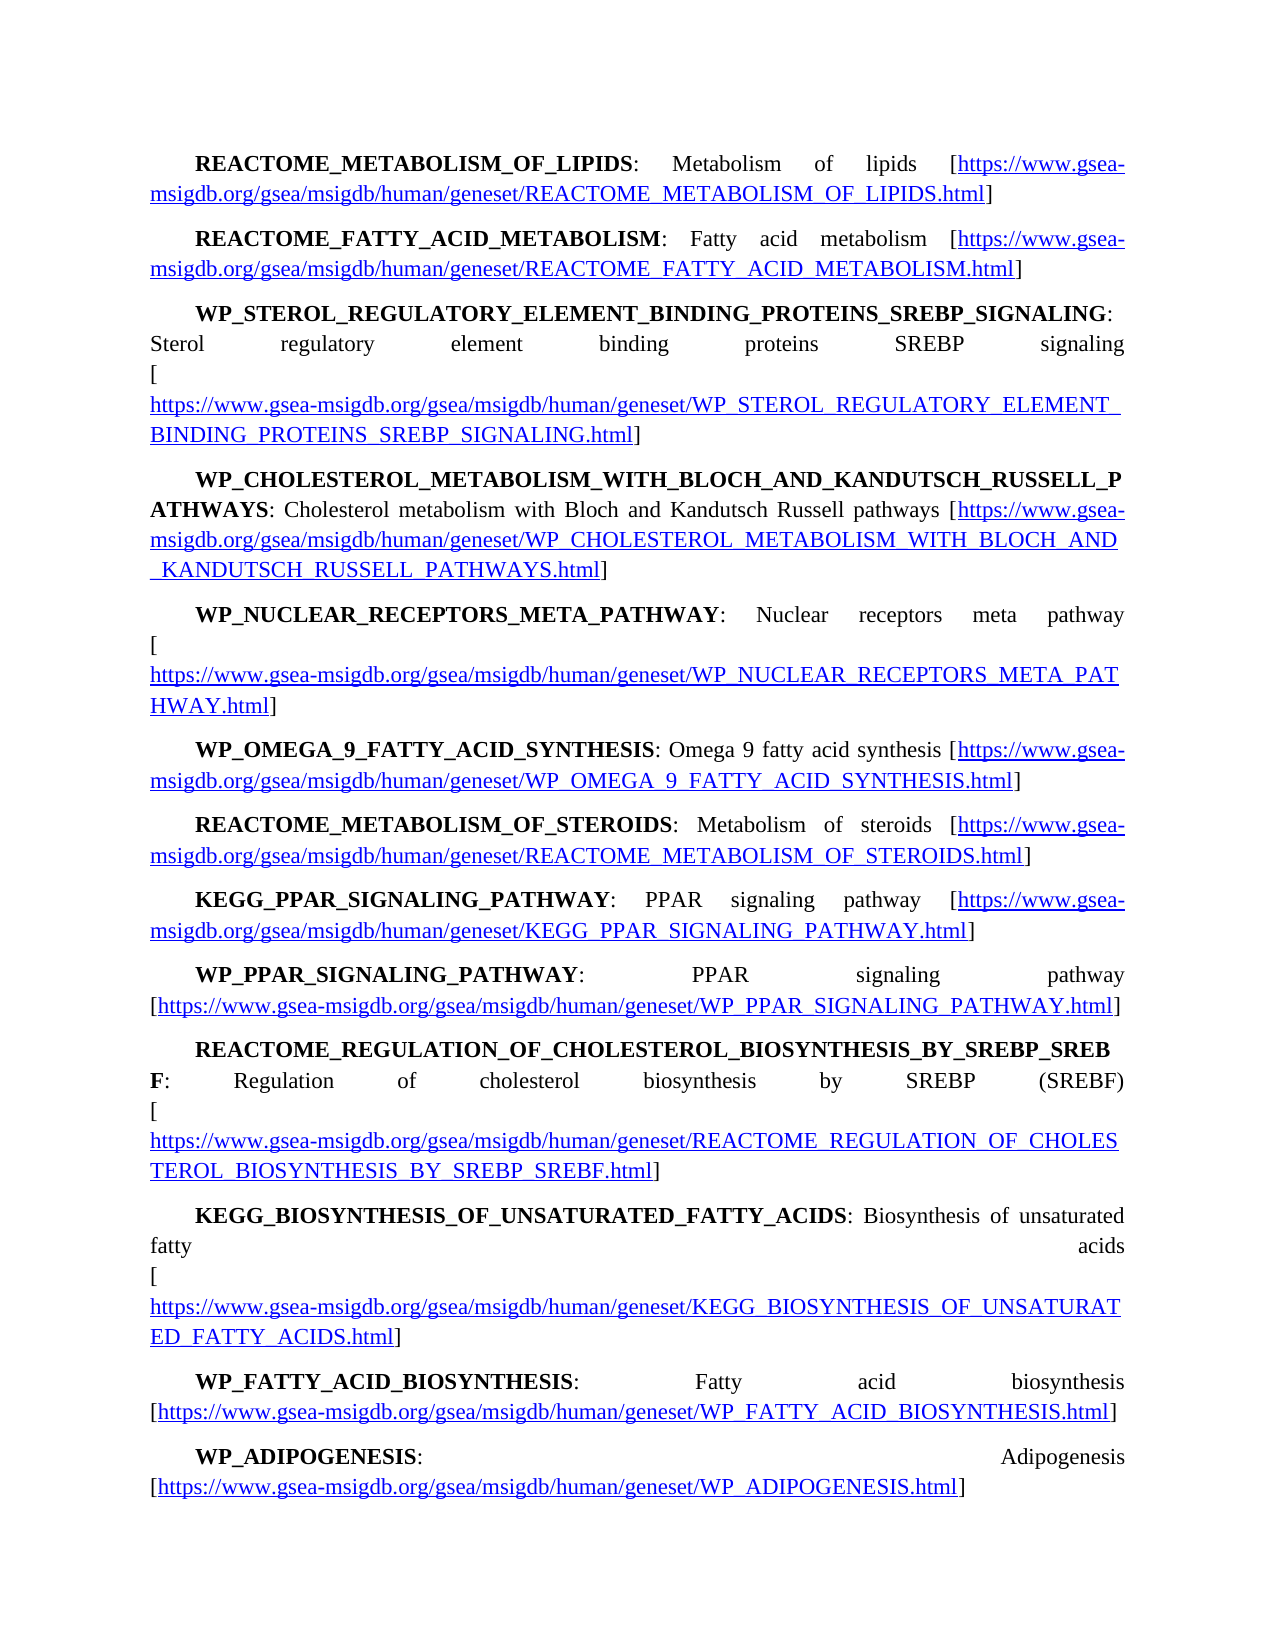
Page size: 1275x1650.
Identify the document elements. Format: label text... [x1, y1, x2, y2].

text WP_NUCLEAR_RECEPTORS_META_PATHWAY: Nuclear receptors meta pathway [https://www.gsea-msigdb.org/gsea/msigdb/human/geneset/WP_NUCLEAR_RECEPTORS_META_PATHWAY.html] [150, 601, 1125, 718]
text KEGG_BIOSYNTHESIS_OF_UNSATURATED_FATTY_ACIDS: Biosynthesis of unsaturated fatty acids [https://www.gsea-msigdb.org/gsea/msigdb/human/geneset/KEGG_BIOSYNTHESIS_OF_UNSATURATED_FATTY_ACIDS.html] [150, 1202, 1125, 1349]
text KEGG_PPAR_SIGNALING_PATHWAY: PPAR signaling pathway [https://www.gsea-msigdb.org/gsea/msigdb/human/geneset/KEGG_PPAR_SIGNALING_PATHWAY.html] [150, 886, 1125, 943]
text WP_CHOLESTEROL_METABOLISM_WITH_BLOCH_AND_KANDUTSCH_RUSSELL_PATHWAYS: Cholesterol metabolism with Bloch and Kandutsch Russell pathways [https://www.gsea-msigdb.org/gsea/msigdb/human/geneset/WP_CHOLESTEROL_METABOLISM_WITH_BLOCH_AND_KANDUTSCH_RUSSELL_PATHWAYS.html] [150, 466, 1125, 583]
text WP_FATTY_ACID_BIOSYNTHESIS: Fatty acid biosynthesis [https://www.gsea-msigdb.org/gsea/msigdb/human/geneset/WP_FATTY_ACID_BIOSYNTHESIS.html] [150, 1368, 1125, 1424]
text WP_PPAR_SIGNALING_PATHWAY: PPAR signaling pathway [https://www.gsea-msigdb.org/gsea/msigdb/human/geneset/WP_PPAR_SIGNALING_PATHWAY.html] [150, 961, 1125, 1018]
text REACTOME_METABOLISM_OF_STEROIDS: Metabolism of steroids [https://www.gsea-msigdb.org/gsea/msigdb/human/geneset/REACTOME_METABOLISM_OF_STEROIDS.html] [150, 811, 1125, 868]
text WP_OMEGA_9_FATTY_ACID_SYNTHESIS: Omega 9 fatty acid synthesis [https://www.gsea-msigdb.org/gsea/msigdb/human/geneset/WP_OMEGA_9_FATTY_ACID_SYNTHESIS.html] [150, 736, 1125, 793]
text REACTOME_FATTY_ACID_METABOLISM: Fatty acid metabolism [https://www.gsea-msigdb.org/gsea/msigdb/human/geneset/REACTOME_FATTY_ACID_METABOLISM.html] [150, 225, 1125, 282]
text REACTOME_METABOLISM_OF_LIPIDS: Metabolism of lipids [https://www.gsea-msigdb.org/gsea/msigdb/human/geneset/REACTOME_METABOLISM_OF_LIPIDS.html] [150, 150, 1125, 207]
text WP_ADIPOGENESIS: Adipogenesis [https://www.gsea-msigdb.org/gsea/msigdb/human/geneset/WP_ADIPOGENESIS.html] [150, 1443, 1125, 1499]
text REACTOME_REGULATION_OF_CHOLESTEROL_BIOSYNTHESIS_BY_SREBP_SREBF: Regulation of cholesterol biosynthesis by SREBP (SREBF) [https://www.gsea-msigdb.org/gsea/msigdb/human/geneset/REACTOME_REGULATION_OF_CHOLESTEROL_BIOSYNTHESIS_BY_SREBP_SREBF.html] [150, 1036, 1125, 1184]
text WP_STEROL_REGULATORY_ELEMENT_BINDING_PROTEINS_SREBP_SIGNALING: Sterol regulatory element binding proteins SREBP signaling [https://www.gsea-msigdb.org/gsea/msigdb/human/geneset/WP_STEROL_REGULATORY_ELEMENT_BINDING_PROTEINS_SREBP_SIGNALING.html] [150, 300, 1125, 447]
